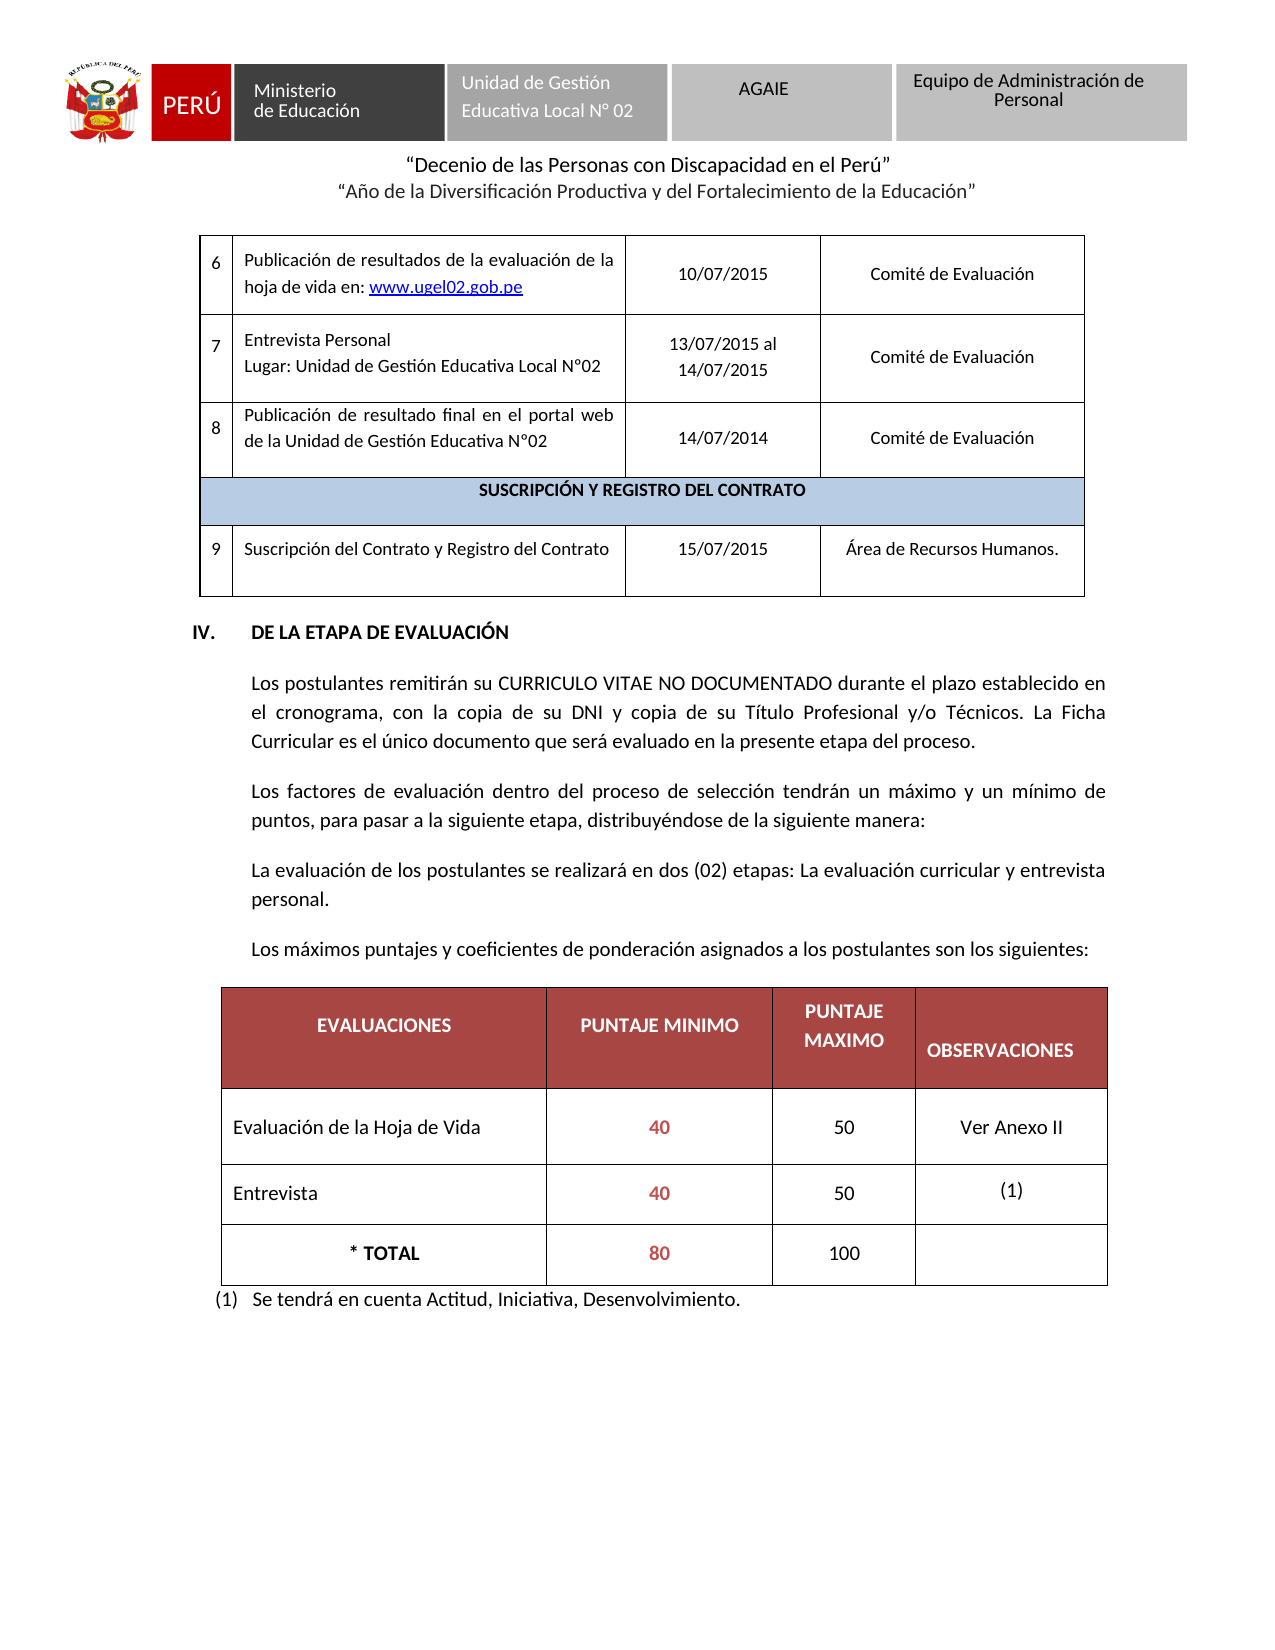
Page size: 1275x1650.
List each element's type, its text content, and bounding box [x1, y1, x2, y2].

table_cell 50 [773, 1089, 915, 1164]
table_cell 9 [201, 526, 232, 596]
table_cell 6 [201, 236, 232, 314]
text Los postulantes remitirán su CURRICULO VITAE NO DOCUMENTADO durante el plazo establecido en el cronograma, con la copia de su DNI y copia de su Título Profesional y/o Técnicos. La Ficha Curricular es el único documento que será evaluado en la presente etapa del proceso. [251, 670, 1107, 754]
table_cell 40 [547, 1089, 772, 1164]
table_cell 100 [773, 1225, 915, 1285]
table_cell Comité de Evaluación [821, 315, 1084, 402]
table_cell * TOTAL [222, 1225, 546, 1285]
text La evaluación de los postulantes se realizará en dos (02) etapas: La evaluación curricular y entrevista personal. [251, 857, 1107, 912]
table_cell 14/07/2014 [626, 403, 820, 477]
table_cell Ver Anexo II [916, 1089, 1107, 1164]
table_cell 50 [773, 1165, 915, 1224]
table_cell 10/07/2015 [626, 236, 820, 314]
table_cell Publicación de resultados de la evaluación de la hoja de vida en: www.ugel02.gob.pe [233, 236, 625, 314]
table_cell 40 [547, 1165, 772, 1224]
table_cell Suscripción del Contrato y Registro del Contrato [233, 526, 625, 596]
table_cell 7 [201, 315, 232, 402]
table_cell Comité de Evaluación [821, 236, 1084, 314]
table_cell 8 [201, 403, 232, 477]
table_cell Comité de Evaluación [821, 403, 1084, 477]
table_cell 15/07/2015 [626, 526, 820, 596]
list DE LA ETAPA DE EVALUACIÓN [192, 619, 1107, 645]
table_cell Entrevista [222, 1165, 546, 1224]
table_cell SUSCRIPCIÓN Y REGISTRO DEL CONTRATO [201, 478, 1084, 525]
table_header PUNTAJE MINIMO [547, 988, 772, 1088]
picture [59, 57, 143, 147]
list Se tendrá en cuenta Actitud, Iniciativa, Desenvolvimiento. [215, 1286, 1107, 1311]
table_header EVALUACIONES [222, 988, 546, 1088]
table_header OBSERVACIONES [916, 988, 1107, 1088]
table_cell 13/07/2015 al 14/07/2015 [626, 315, 820, 402]
text Los factores de evaluación dentro del proceso de selección tendrán un máximo y un mínimo de puntos, para pasar a la siguiente etapa, distribuyéndose de la siguiente manera: [251, 778, 1107, 833]
table_cell Publicación de resultado final en el portal web de la Unidad de Gestión Educativa Nº02 [233, 403, 625, 477]
table_cell (1) [916, 1165, 1107, 1224]
table_cell Área de Recursos Humanos. [821, 526, 1084, 596]
table_cell 80 [547, 1225, 772, 1285]
table_header PUNTAJE MAXIMO [773, 988, 915, 1088]
table_cell Entrevista Personal Lugar: Unidad de Gestión Educativa Local Nº02 [233, 315, 625, 402]
table_cell Evaluación de la Hoja de Vida [222, 1089, 546, 1164]
table_cell [916, 1225, 1107, 1285]
text Los máximos puntajes y coeficientes de ponderación asignados a los postulantes son los siguientes: [251, 937, 1107, 962]
